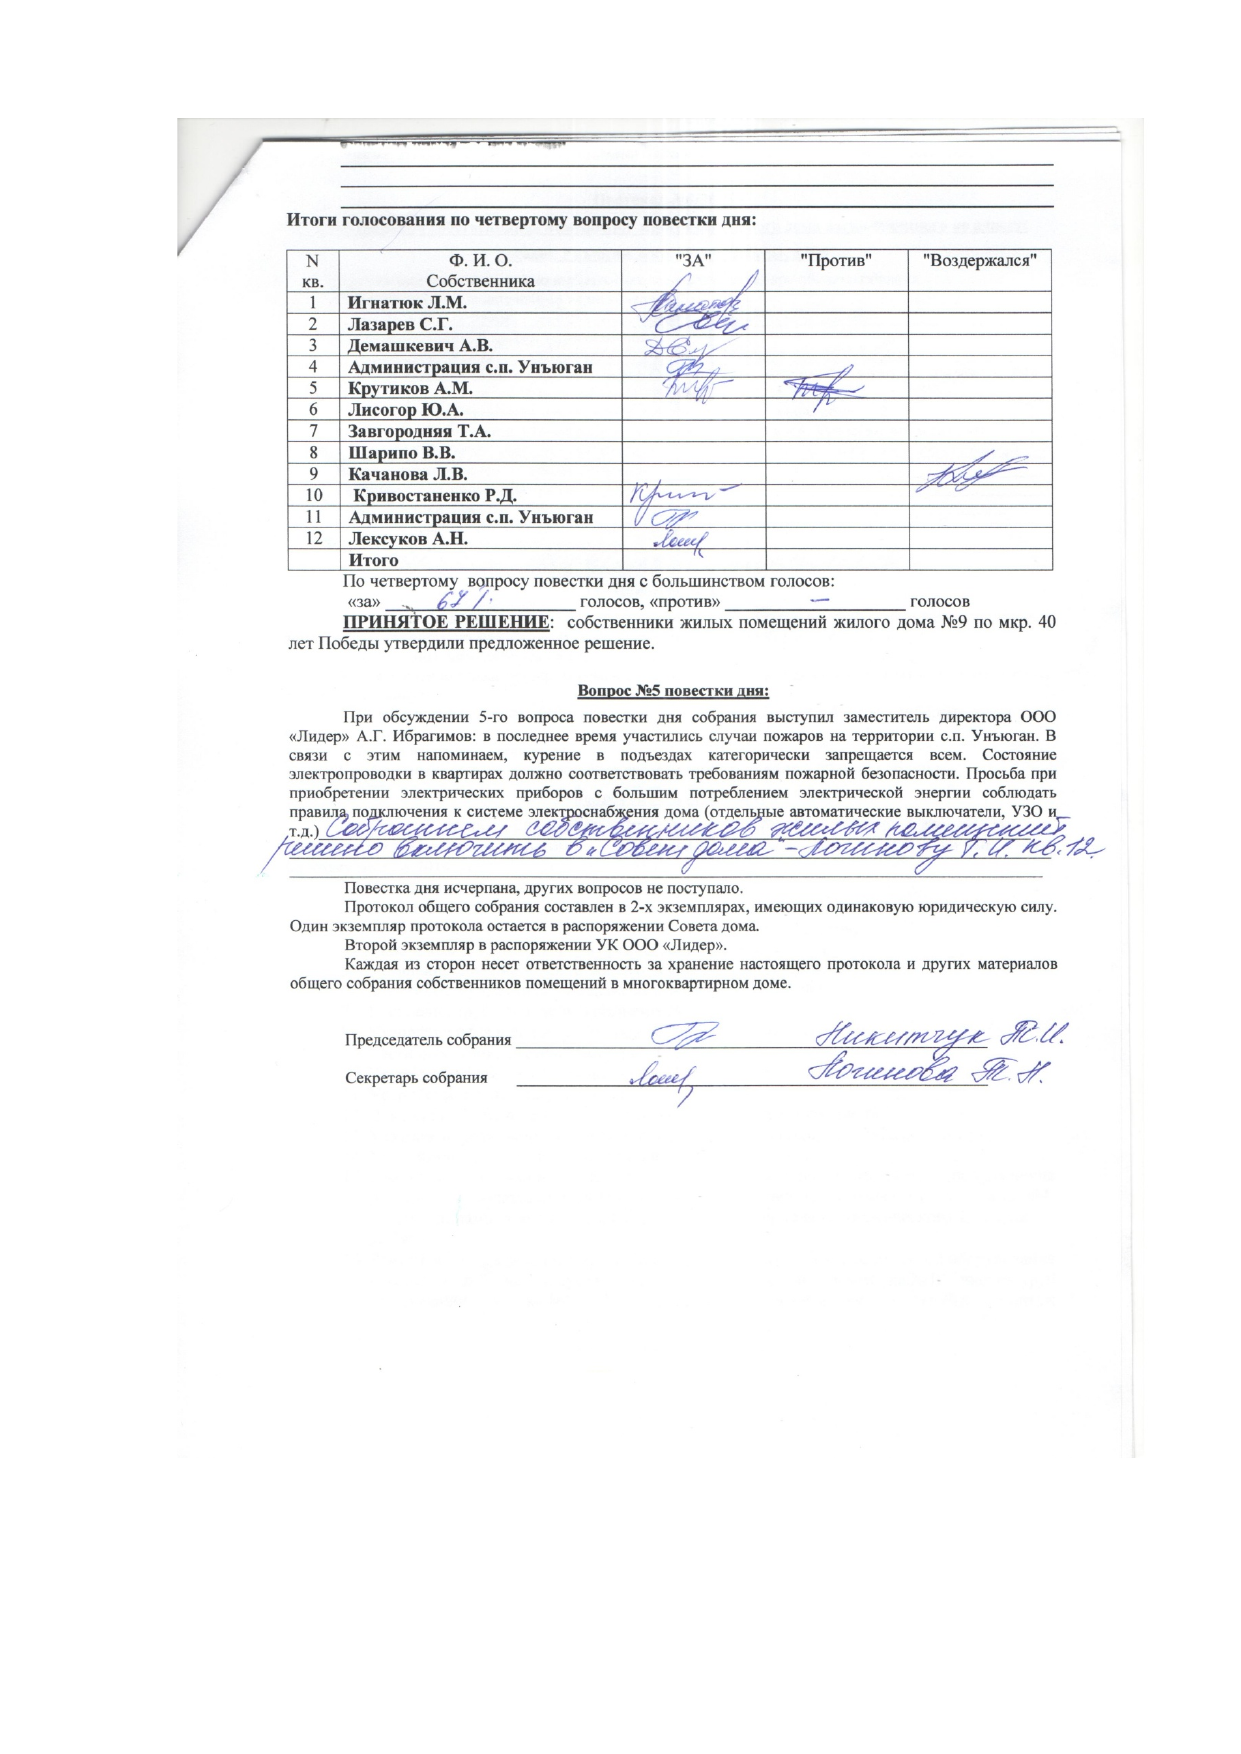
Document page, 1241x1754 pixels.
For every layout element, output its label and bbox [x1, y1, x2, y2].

picture [177, 118, 1152, 1458]
